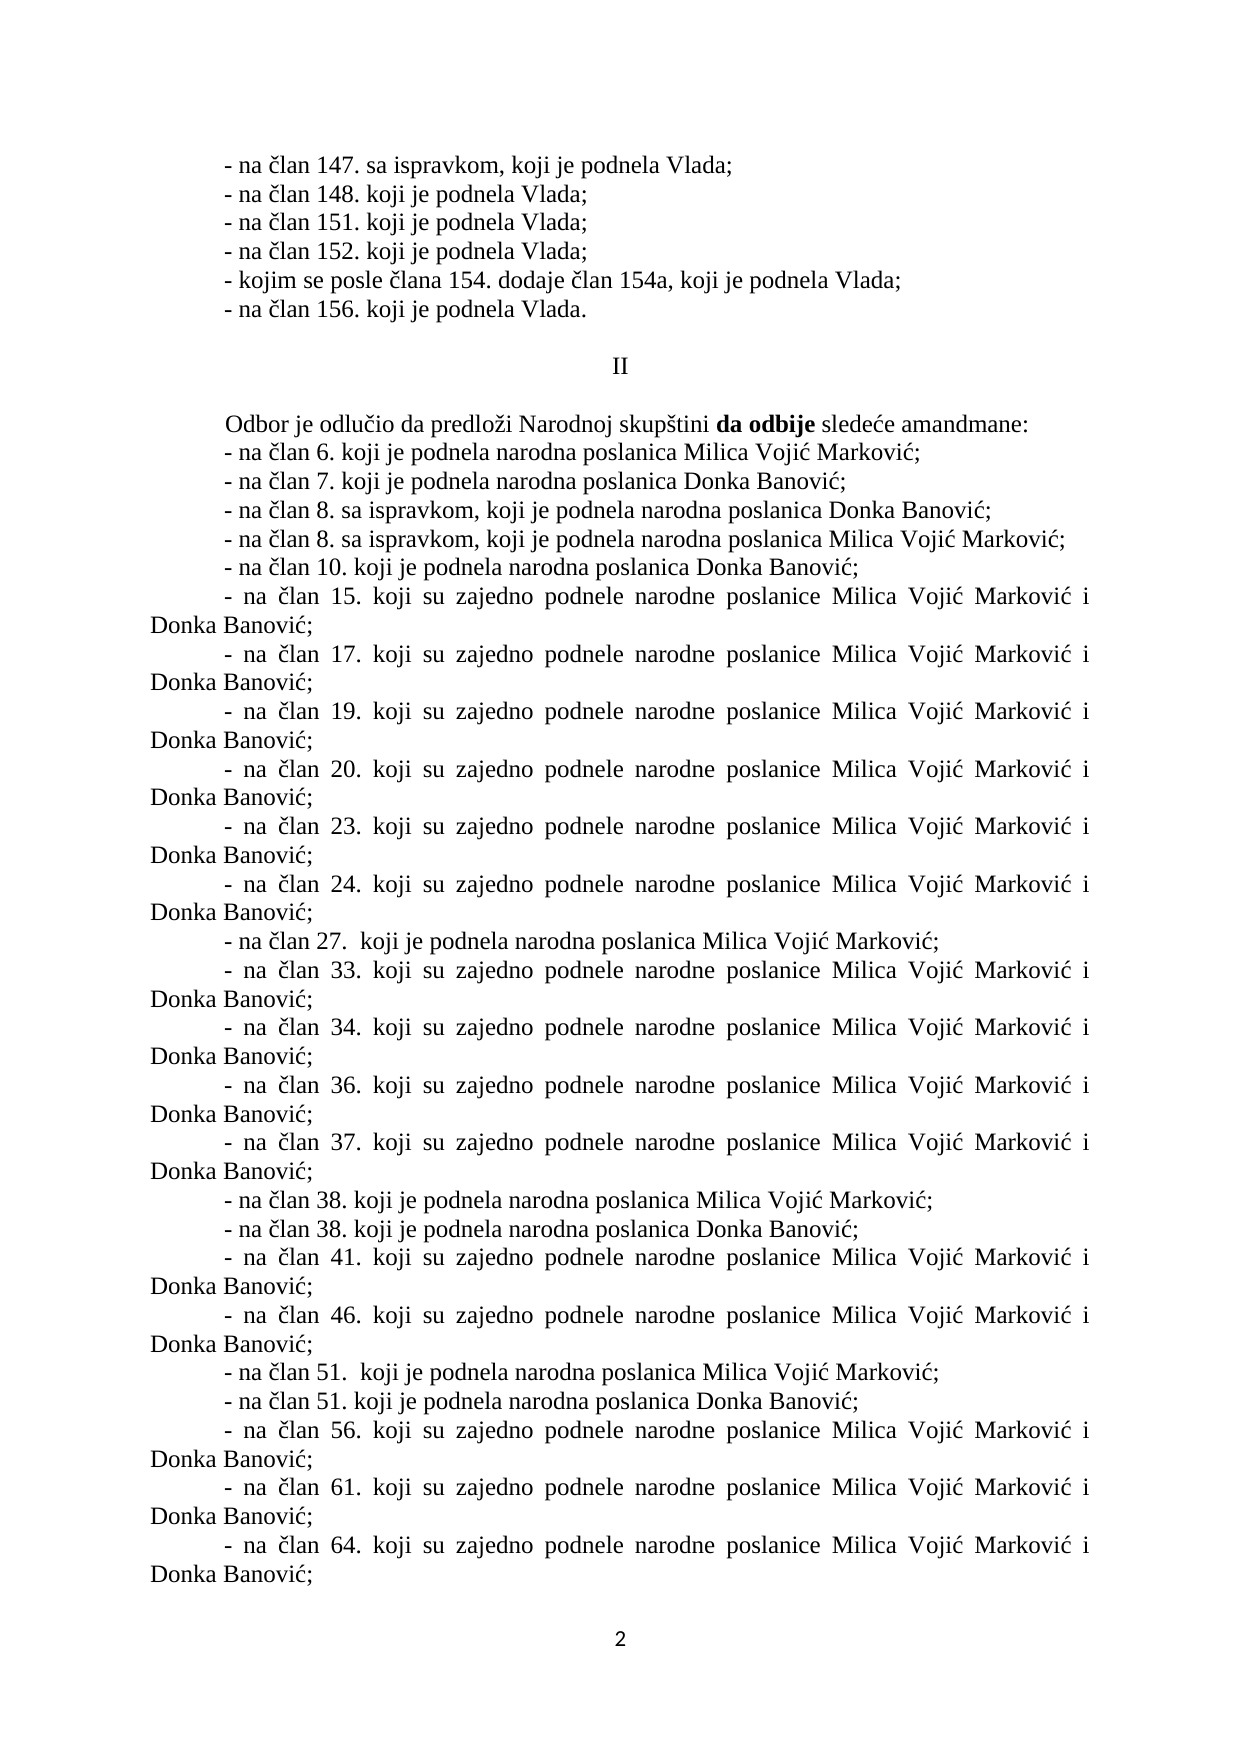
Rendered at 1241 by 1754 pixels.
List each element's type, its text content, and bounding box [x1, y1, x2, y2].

text - na član 33. koji su zajedno podnele narodne poslanice Milica Vojić Marković i Donka Banović; [150, 955, 1090, 1012]
text - na član 7. koji je podnela narodna poslanica Donka Banović; [150, 466, 1090, 495]
text - na član 37. koji su zajedno podnele narodne poslanice Milica Vojić Marković i Donka Banović; [150, 1127, 1090, 1185]
text - na član 17. koji su zajedno podnele narodne poslanice Milica Vojić Marković i Donka Banović; [150, 639, 1090, 696]
text - na član 8. sa ispravkom, koji je podnela narodna poslanica Donka Banović; [150, 495, 1090, 524]
text Odbor je odlučio da predloži Narodnoj skupštini da odbije sledeće amandmane: [150, 409, 1090, 437]
text - na član 56. koji su zajedno podnele narodne poslanice Milica Vojić Marković i Donka Banović; [150, 1415, 1090, 1472]
text II [150, 351, 1090, 380]
text - na član 152. koji je podnela Vlada; [150, 236, 1090, 265]
text - kojim se posle člana 154. dodaje član 154a, koji je podnela Vlada; [150, 265, 1090, 294]
text - na član 46. koji su zajedno podnele narodne poslanice Milica Vojić Marković i Donka Banović; [150, 1300, 1090, 1357]
text - na član 156. koji je podnela Vlada. [150, 294, 1090, 322]
text - na član 34. koji su zajedno podnele narodne poslanice Milica Vojić Marković i Donka Banović; [150, 1012, 1090, 1070]
text - na član 64. koji su zajedno podnele narodne poslanice Milica Vojić Marković i Donka Banović; [150, 1530, 1090, 1587]
text - na član 15. koji su zajedno podnele narodne poslanice Milica Vojić Marković i Donka Banović; [150, 581, 1090, 639]
text - na član 19. koji su zajedno podnele narodne poslanice Milica Vojić Marković i Donka Banović; [150, 696, 1090, 754]
text - na član 20. koji su zajedno podnele narodne poslanice Milica Vojić Marković i Donka Banović; [150, 754, 1090, 811]
text - na član 6. koji je podnela narodna poslanica Milica Vojić Marković; [150, 437, 1090, 466]
text - na član 51. koji je podnela narodna poslanica Milica Vojić Marković; [150, 1357, 1090, 1386]
text - na član 148. koji je podnela Vlada; [150, 179, 1090, 207]
text - na član 27. koji je podnela narodna poslanica Milica Vojić Marković; [150, 926, 1090, 955]
text - na član 38. koji je podnela narodna poslanica Milica Vojić Marković; [150, 1185, 1090, 1214]
text - na član 23. koji su zajedno podnele narodne poslanice Milica Vojić Marković i Donka Banović; [150, 811, 1090, 869]
text - na član 41. koji su zajedno podnele narodne poslanice Milica Vojić Marković i Donka Banović; [150, 1242, 1090, 1300]
text - na član 36. koji su zajedno podnele narodne poslanice Milica Vojić Marković i Donka Banović; [150, 1070, 1090, 1127]
text - na član 147. sa ispravkom, koji je podnela Vlada; [150, 150, 1090, 179]
text - na član 24. koji su zajedno podnele narodne poslanice Milica Vojić Marković i Donka Banović; [150, 869, 1090, 926]
text - na član 38. koji je podnela narodna poslanica Donka Banović; [150, 1214, 1090, 1242]
text - na član 8. sa ispravkom, koji je podnela narodna poslanica Milica Vojić Marković; [150, 524, 1090, 552]
text - na član 151. koji je podnela Vlada; [150, 207, 1090, 236]
text - na član 10. koji je podnela narodna poslanica Donka Banović; [150, 552, 1090, 581]
text - na član 61. koji su zajedno podnele narodne poslanice Milica Vojić Marković i Donka Banović; [150, 1472, 1090, 1530]
text - na član 51. koji je podnela narodna poslanica Donka Banović; [150, 1386, 1090, 1415]
